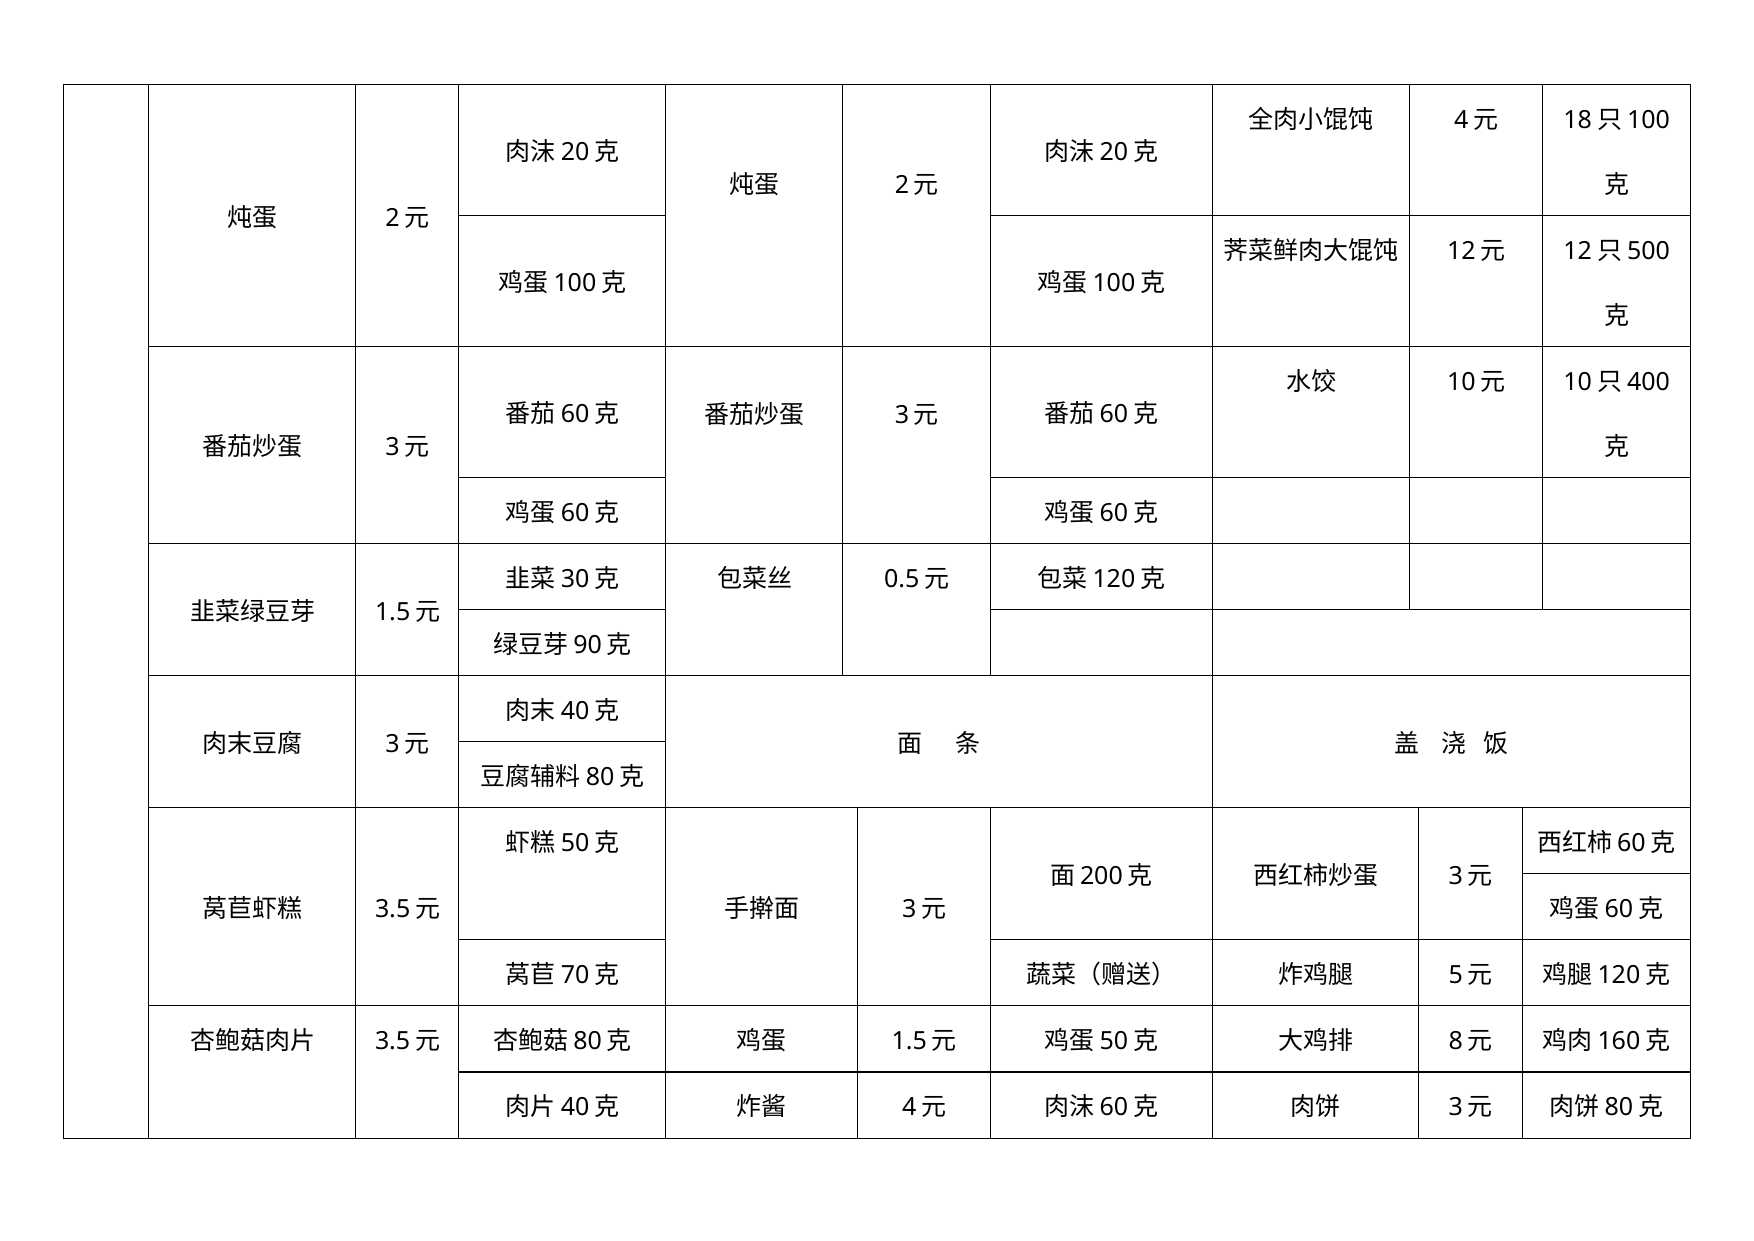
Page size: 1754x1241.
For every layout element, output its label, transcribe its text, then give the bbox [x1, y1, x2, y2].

table_cell 番茄60克 [991, 347, 1212, 477]
table_cell 虾糕50克 [459, 808, 665, 939]
table_cell [1213, 478, 1409, 543]
table_cell 鸡蛋60克 [459, 478, 665, 543]
table_cell 12只500克 [1543, 216, 1690, 346]
table_cell 肉沫60克 [991, 1073, 1212, 1137]
table_cell 番茄60克 [459, 347, 665, 477]
table_cell 莴苣70克 [459, 940, 665, 1005]
table_cell 8元 [1419, 1006, 1522, 1071]
table_cell 炖蛋 [149, 85, 355, 346]
table_cell 包菜丝 [666, 544, 842, 675]
table_cell 番茄炒蛋 [149, 347, 355, 543]
table_cell 盖 浇 饭 [1213, 676, 1690, 807]
table_cell 鸡蛋100克 [991, 216, 1212, 346]
table_cell 10元 [1410, 347, 1542, 477]
table_cell 4元 [1410, 85, 1542, 215]
table_cell [1213, 610, 1690, 675]
table_cell 包菜120克 [991, 544, 1212, 609]
table_cell [991, 610, 1212, 675]
table_cell 韭菜绿豆芽 [149, 544, 355, 675]
table_cell [1213, 544, 1409, 609]
table_cell 鸡蛋50克 [991, 1006, 1212, 1071]
table_cell 4元 [858, 1073, 990, 1137]
table_cell 杏鲍菇肉片 [149, 1006, 355, 1137]
table_cell 3元 [356, 676, 458, 807]
table_cell 肉沫20克 [991, 85, 1212, 215]
table_cell 肉沫20克 [459, 85, 665, 215]
table_cell [1410, 544, 1542, 609]
table_cell 鸡腿120克 [1523, 940, 1690, 1005]
table_cell 3元 [356, 347, 458, 543]
table_cell [1543, 478, 1690, 543]
table_cell 西红柿60克 [1523, 808, 1690, 873]
table_cell 1.5元 [356, 544, 458, 675]
table_cell 鸡蛋60克 [1523, 874, 1690, 939]
table_cell 3元 [1419, 808, 1522, 939]
table_cell 肉饼80克 [1523, 1073, 1690, 1137]
table_cell 荠菜鲜肉大馄饨 [1213, 216, 1409, 346]
table_cell 鸡蛋100克 [459, 216, 665, 346]
table_cell 炸酱 [666, 1073, 857, 1137]
table_cell 炸鸡腿 [1213, 940, 1418, 1005]
table_cell 1.5元 [858, 1006, 990, 1071]
table_cell 大鸡排 [1213, 1006, 1418, 1071]
table_cell 莴苣虾糕 [149, 808, 355, 1005]
table_cell 2元 [843, 85, 990, 346]
table_cell 炖蛋 [666, 85, 842, 346]
table_cell 肉饼 [1213, 1073, 1418, 1137]
table_cell 豆腐辅料80克 [459, 742, 665, 807]
table_cell 西红柿炒蛋 [1213, 808, 1418, 939]
table_cell 绿豆芽90克 [459, 610, 665, 675]
table_cell 肉末40克 [459, 676, 665, 741]
table_cell 面 条 [666, 676, 1212, 807]
table_cell 肉末豆腐 [149, 676, 355, 807]
table_cell 鸡肉160克 [1523, 1006, 1690, 1071]
table_cell 3元 [1419, 1073, 1522, 1137]
table_cell 蔬菜（赠送） [991, 940, 1212, 1005]
table_cell 韭菜30克 [459, 544, 665, 609]
table_cell 2元 [356, 85, 458, 346]
table_cell 水饺 [1213, 347, 1409, 477]
table_cell 18只100克 [1543, 85, 1690, 215]
table_cell 杏鲍菇80克 [459, 1006, 665, 1071]
table_cell 5元 [1419, 940, 1522, 1005]
table_cell 番茄炒蛋 [666, 347, 842, 543]
table_cell 面200克 [991, 808, 1212, 939]
table_cell 3.5元 [356, 1006, 458, 1137]
table_cell 3元 [843, 347, 990, 543]
table_cell 10只400克 [1543, 347, 1690, 477]
table_cell 手擀面 [666, 808, 857, 1005]
table_cell 鸡蛋 [666, 1006, 857, 1071]
table_cell 12元 [1410, 216, 1542, 346]
table_cell 鸡蛋60克 [991, 478, 1212, 543]
table_cell [1543, 544, 1690, 609]
table_cell 3.5元 [356, 808, 458, 1005]
table_cell 3元 [858, 808, 990, 1005]
table_cell 0.5元 [843, 544, 990, 675]
table_cell 肉片40克 [459, 1073, 665, 1137]
table_cell 全肉小馄饨 [1213, 85, 1409, 215]
table_cell [1410, 478, 1542, 543]
